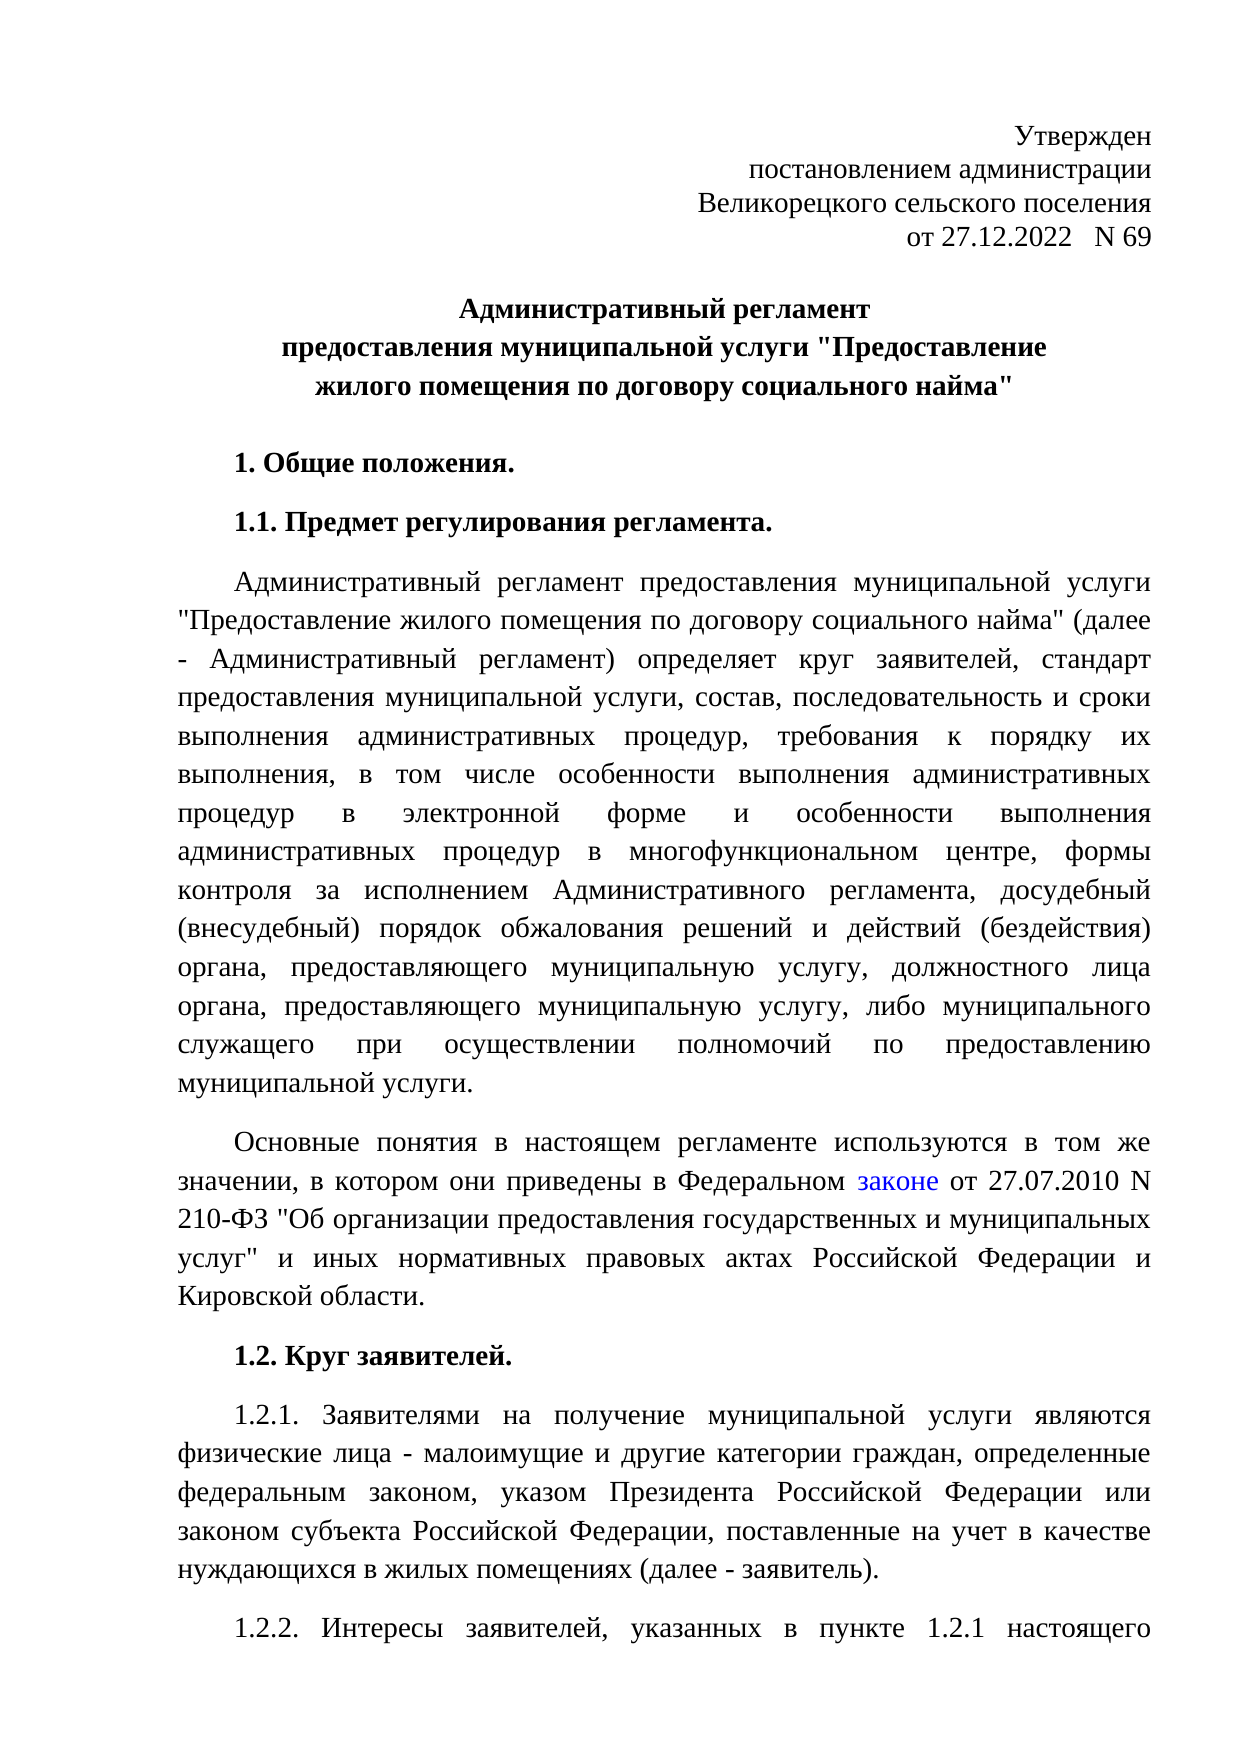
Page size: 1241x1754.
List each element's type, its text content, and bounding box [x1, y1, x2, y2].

title жилого помещения по договору социального найма" [177, 368, 1152, 401]
title 1.2. Круг заявителей. [177, 1338, 1152, 1371]
text Великорецкого сельского поселения [177, 185, 1152, 219]
text Утвержден [177, 118, 1152, 152]
title 1.1. Предмет регулирования регламента. [177, 504, 1152, 538]
text 1.2.1. Заявителями на получение муниципальной услуги являются физические лица - малоимущие и другие категории граждан, определенные федеральным законом, указом Президента Российской Федерации или законом субъекта Российской Федерации, поставленные на учет в качестве нуждающихся в жилых помещениях (далее - заявитель). [177, 1397, 1152, 1585]
text от 27.12.2022 N 69 [177, 219, 1152, 252]
title Административный регламент [177, 291, 1152, 324]
text Административный регламент предоставления муниципальной услуги "Предоставление жилого помещения по договору социального найма" (далее - Административный регламент) определяет круг заявителей, стандарт предоставления муниципальной услуги, состав, последовательность и сроки выполнения административных процедур, требования к порядку их выполнения, в том числе особенности выполнения административных процедур в электронной форме и особенности выполнения административных процедур в многофункциональном центре, формы контроля за исполнением Административного регламента, досудебный (внесудебный) порядок обжалования решений и действий (бездействия) органа, предоставляющего муниципальную услугу, должностного лица органа, предоставляющего муниципальную услугу, либо муниципального служащего при осуществлении полномочий по предоставлению муниципальной услуги. [177, 564, 1152, 1098]
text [177, 1611, 1152, 1644]
text Основные понятия в настоящем регламенте используются в том же значении, в котором они приведены в Федеральном законе от 27.07.2010 N 210-ФЗ "Об организации предоставления государственных и муниципальных услуг" и иных нормативных правовых актах Российской Федерации и Кировской области. [177, 1124, 1152, 1312]
title предоставления муниципальной услуги "Предоставление [177, 329, 1152, 363]
title 1. Общие положения. [177, 445, 1152, 478]
text постановлением администрации [177, 152, 1152, 185]
